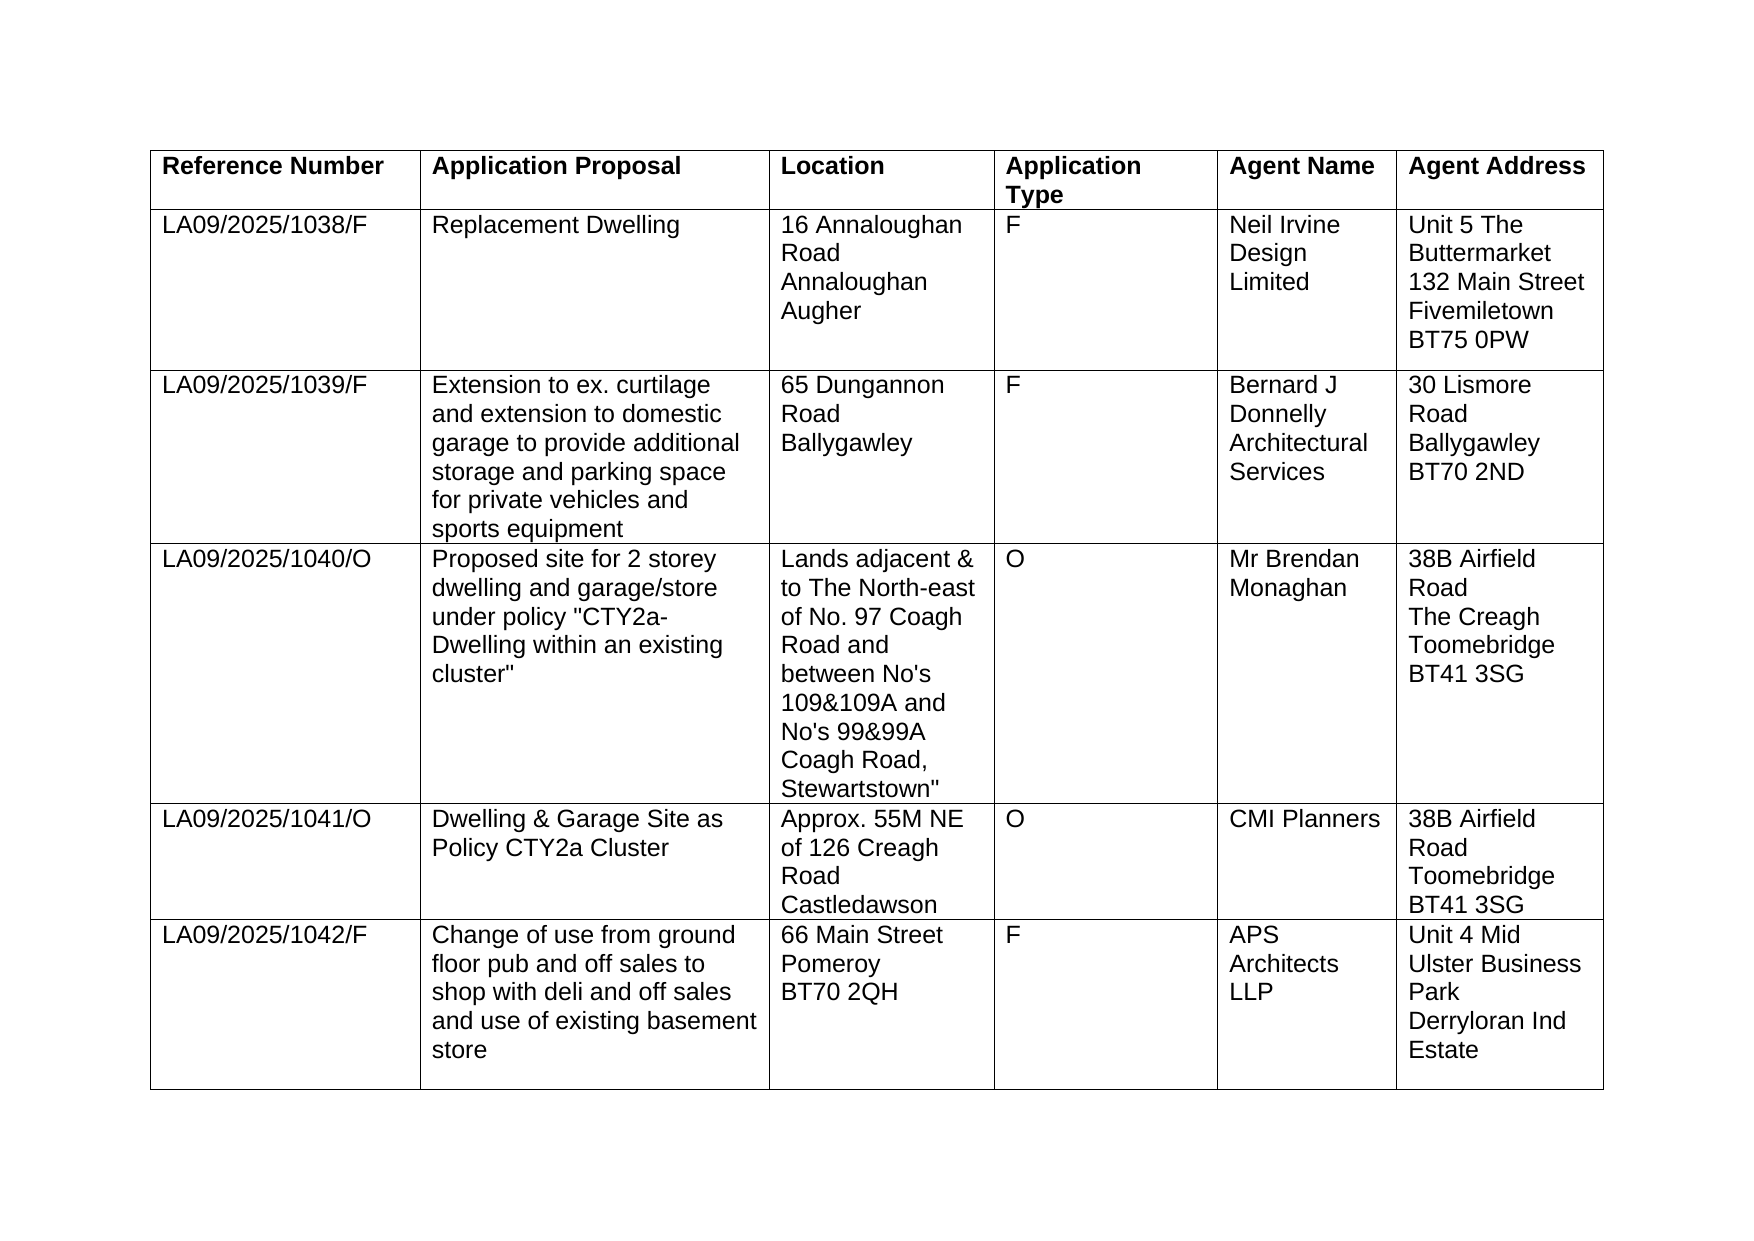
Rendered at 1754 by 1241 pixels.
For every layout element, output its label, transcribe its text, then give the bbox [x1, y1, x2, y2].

table_cell APS Architects LLP [1218, 920, 1396, 1089]
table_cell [421, 920, 769, 1089]
table_cell Bernard J Donnelly Architectural Services [1218, 371, 1396, 543]
table_cell LA09/2025/1039/F [151, 371, 420, 543]
table_cell Unit 5 The Buttermarket 132 Main Street Fivemiletown BT75 0PW [1397, 210, 1603, 369]
table_cell 30 Lismore Road Ballygawley BT70 2ND [1397, 371, 1603, 543]
table_cell Proposed site for 2 storey dwelling and garage/store under policy "CTY2a- Dwelling within an existing cluster" [421, 544, 769, 803]
table_cell 16 Annaloughan Road Annaloughan Augher [770, 210, 994, 369]
table_cell Mr Brendan Monaghan [1218, 544, 1396, 803]
table_cell Lands adjacent & to The North-east of No. 97 Coagh Road and between No's 109&109A and No's 99&99A Coagh Road, Stewartstown" [770, 544, 994, 803]
table_header Agent Address [1397, 151, 1603, 208]
table_cell 38B Airfield Road The Creagh Toomebridge BT41 3SG [1397, 544, 1603, 803]
table_cell Neil Irvine Design Limited [1218, 210, 1396, 369]
table_cell Replacement Dwelling [421, 210, 769, 369]
table_cell LA09/2025/1038/F [151, 210, 420, 369]
table_header Location [770, 151, 994, 208]
table_header Application Proposal [421, 151, 769, 208]
table_cell 65 Dungannon Road Ballygawley [770, 371, 994, 543]
table_header Application Type [995, 151, 1217, 208]
table_cell LA09/2025/1042/F [151, 920, 420, 1089]
table_header Reference Number [151, 151, 420, 208]
table_cell F [995, 210, 1217, 369]
table_cell LA09/2025/1041/O [151, 804, 420, 919]
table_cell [1397, 920, 1603, 1089]
table_cell CMI Planners [1218, 804, 1396, 919]
table_header Agent Name [1218, 151, 1396, 208]
table_cell 38B Airfield Road Toomebridge BT41 3SG [1397, 804, 1603, 919]
table_cell Dwelling & Garage Site as Policy CTY2a Cluster [421, 804, 769, 919]
table_cell 66 Main Street Pomeroy BT70 2QH [770, 920, 994, 1089]
table_cell F [995, 371, 1217, 543]
table_cell Extension to ex. curtilage and extension to domestic garage to provide additional storage and parking space for private vehicles and sports equipment [421, 371, 769, 543]
table_cell O [995, 544, 1217, 803]
table_cell LA09/2025/1040/O [151, 544, 420, 803]
table_cell Approx. 55M NE of 126 Creagh Road Castledawson [770, 804, 994, 919]
table_cell F [995, 920, 1217, 1089]
table_cell O [995, 804, 1217, 919]
